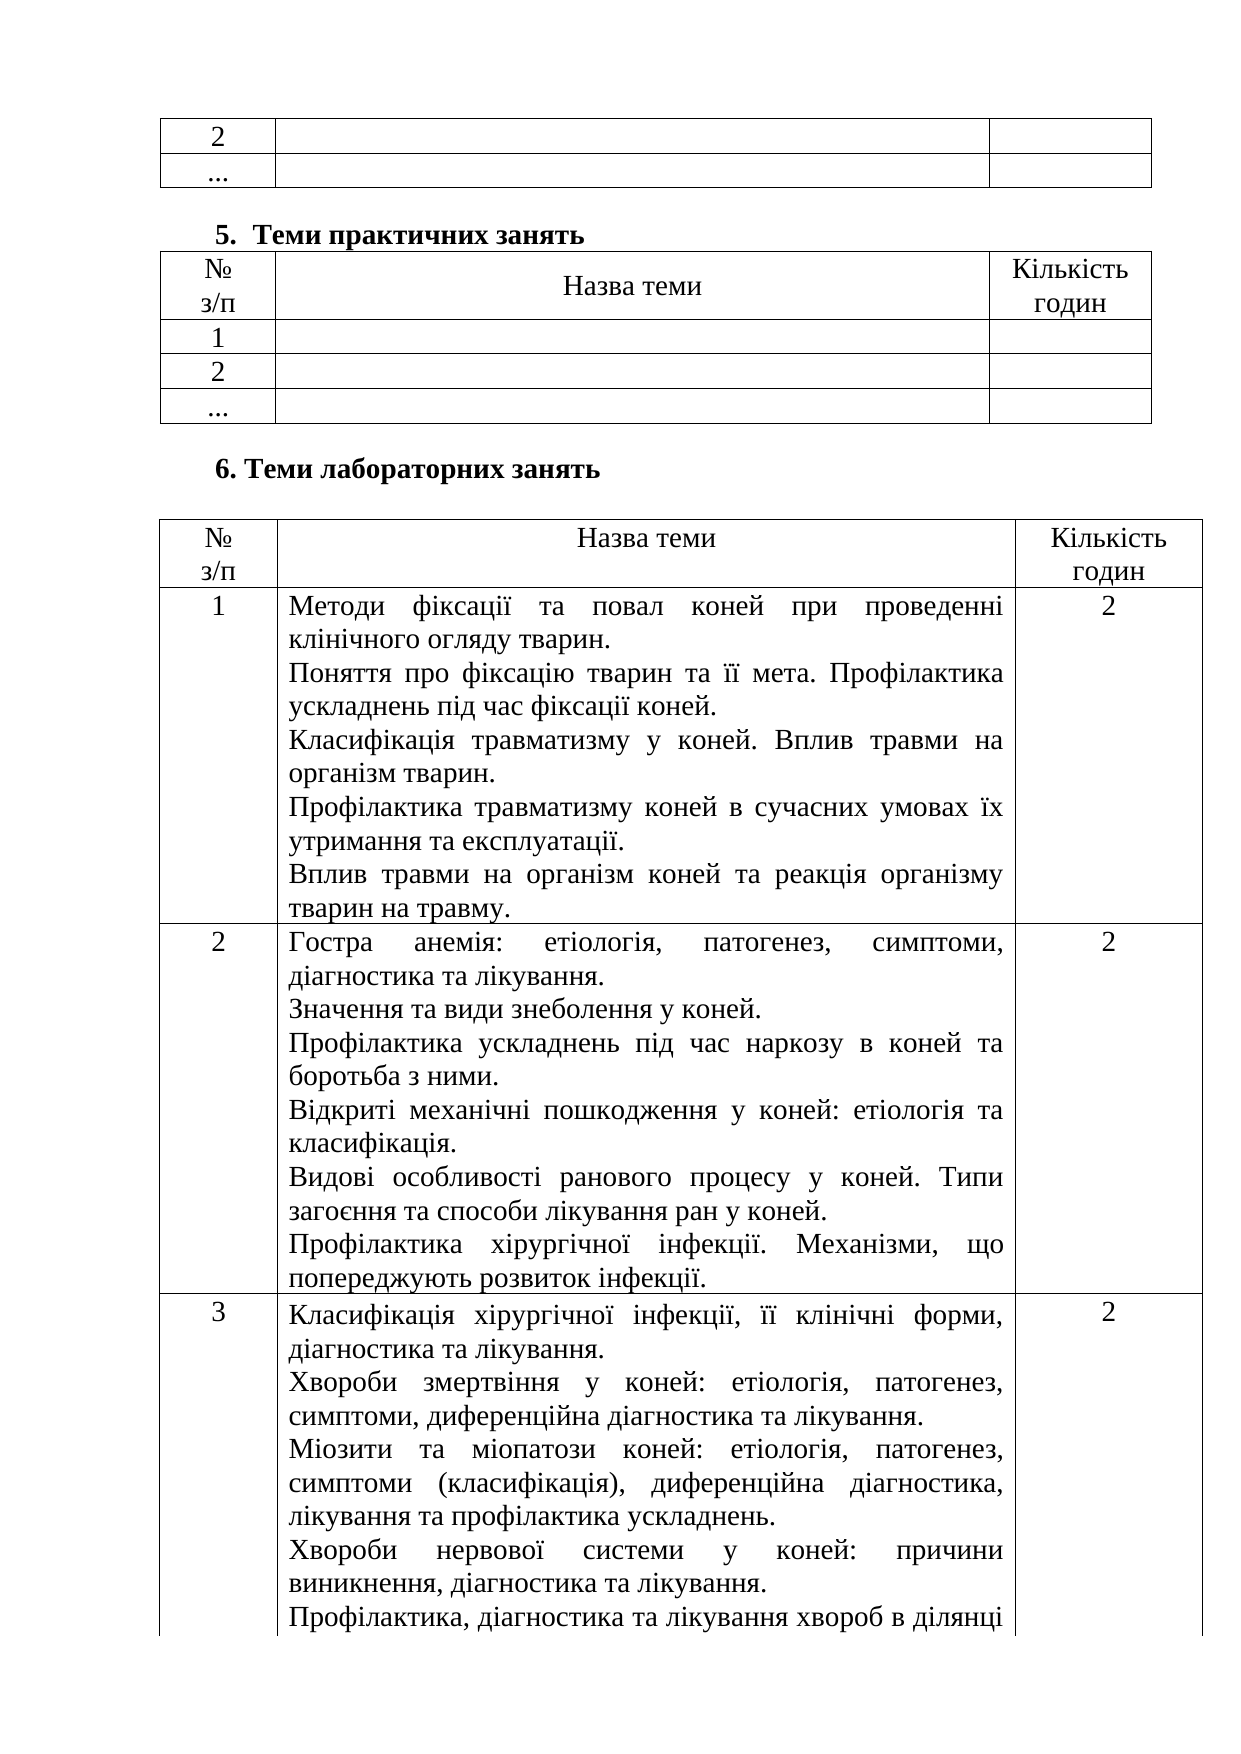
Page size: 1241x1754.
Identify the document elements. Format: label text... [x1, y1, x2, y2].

table_cell 2 [161, 119, 275, 153]
text 6. Теми лабораторних занять [215, 452, 1152, 485]
table_cell 2 [161, 354, 275, 388]
table_header Кількість годин [990, 252, 1151, 319]
table_cell [990, 320, 1151, 353]
table_cell [990, 154, 1151, 187]
table_cell [276, 320, 989, 353]
table_cell Гостра анемія: етіологія, патогенез, симптоми, діагностика та лікування. Значення та види знеболення у коней. Профілактика ускладнень під час наркозу в коней та боротьба з ними. Відкриті механічні пошкодження у коней: етіологія та класифікація. Видові особливості ранового процесу у коней. Типи загоєння та способи лікування ран у коней. Профілактика хірургічної інфекції. Механізми, що попереджують розвиток інфекції. [278, 924, 1015, 1293]
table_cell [278, 1294, 1015, 1636]
table_cell [990, 119, 1151, 153]
table_cell 2 [1016, 588, 1202, 923]
table_cell 2 [1016, 1294, 1202, 1636]
table_cell 2 [1016, 924, 1202, 1293]
table_header № з/п [161, 252, 275, 319]
table_cell [276, 354, 989, 388]
table_cell 3 [160, 1294, 277, 1636]
table_cell ... [161, 154, 275, 187]
table_cell 2 [160, 924, 277, 1293]
table_cell 1 [160, 588, 277, 923]
table_header Кількість годин [1016, 520, 1202, 587]
table_cell [990, 354, 1151, 388]
table_cell Методи фіксації та повал коней при проведенні клінічного огляду тварин. Поняття про фіксацію тварин та її мета. Профілактика ускладнень під час фіксації коней. Класифікація травматизму у коней. Вплив травми на організм тварин. Профілактика травматизму коней в сучасних умовах їх утримання та експлуатації. Вплив травми на організм коней та реакція організму тварин на травму. [278, 588, 1015, 923]
list Теми практичних занять [215, 217, 1152, 251]
table_cell ... [161, 389, 275, 422]
table_cell [276, 119, 989, 153]
table_cell [276, 389, 989, 422]
table_cell [990, 389, 1151, 422]
table_header Назва теми [276, 252, 989, 319]
table_header Назва теми [278, 520, 1015, 587]
table_cell [276, 154, 989, 187]
table_header № з/п [160, 520, 277, 587]
table_cell 1 [161, 320, 275, 353]
